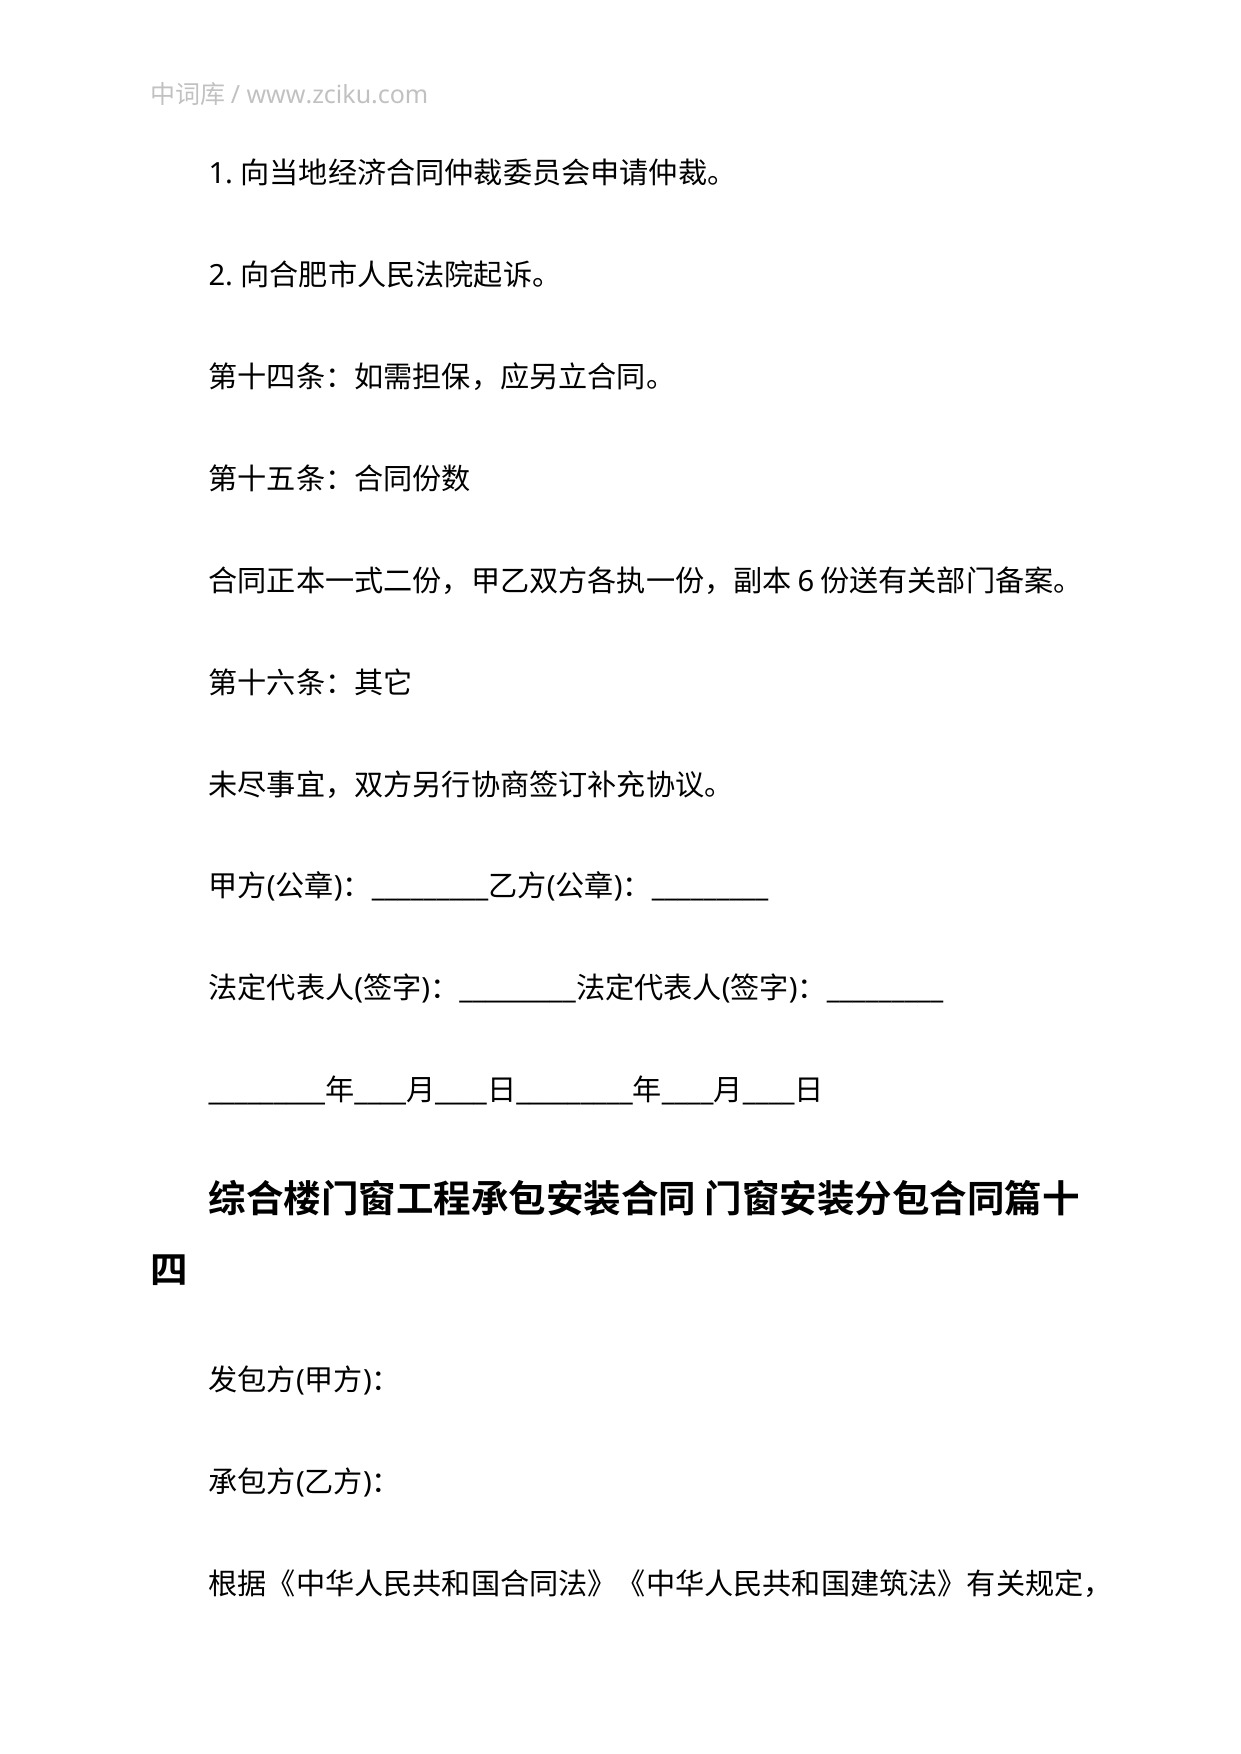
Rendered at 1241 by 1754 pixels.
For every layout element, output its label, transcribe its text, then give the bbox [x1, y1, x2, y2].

text 2. 向合肥市人民法院起诉。 [150, 252, 1090, 294]
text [150, 1561, 1090, 1603]
text 综合楼门窗工程承包安装合同 门窗安装分包合同篇十四 [150, 1169, 1090, 1294]
text _________年____月____日_________年____月____日 [150, 1067, 1090, 1109]
text 未尽事宜，双方另行协商签订补充协议。 [150, 761, 1090, 803]
text 法定代表人(签字)：_________法定代表人(签字)：_________ [150, 965, 1090, 1007]
text 合同正本一式二份，甲乙双方各执一份，副本6份送有关部门备案。 [150, 557, 1090, 600]
text 第十六条：其它 [150, 659, 1090, 702]
text 承包方(乙方)： [150, 1459, 1090, 1501]
text 1. 向当地经济合同仲裁委员会申请仲裁。 [150, 150, 1090, 192]
text 第十四条：如需担保，应另立合同。 [150, 354, 1090, 396]
text 第十五条：合同份数 [150, 456, 1090, 498]
text 甲方(公章)：_________乙方(公章)：_________ [150, 863, 1090, 905]
text 发包方(甲方)： [150, 1357, 1090, 1399]
